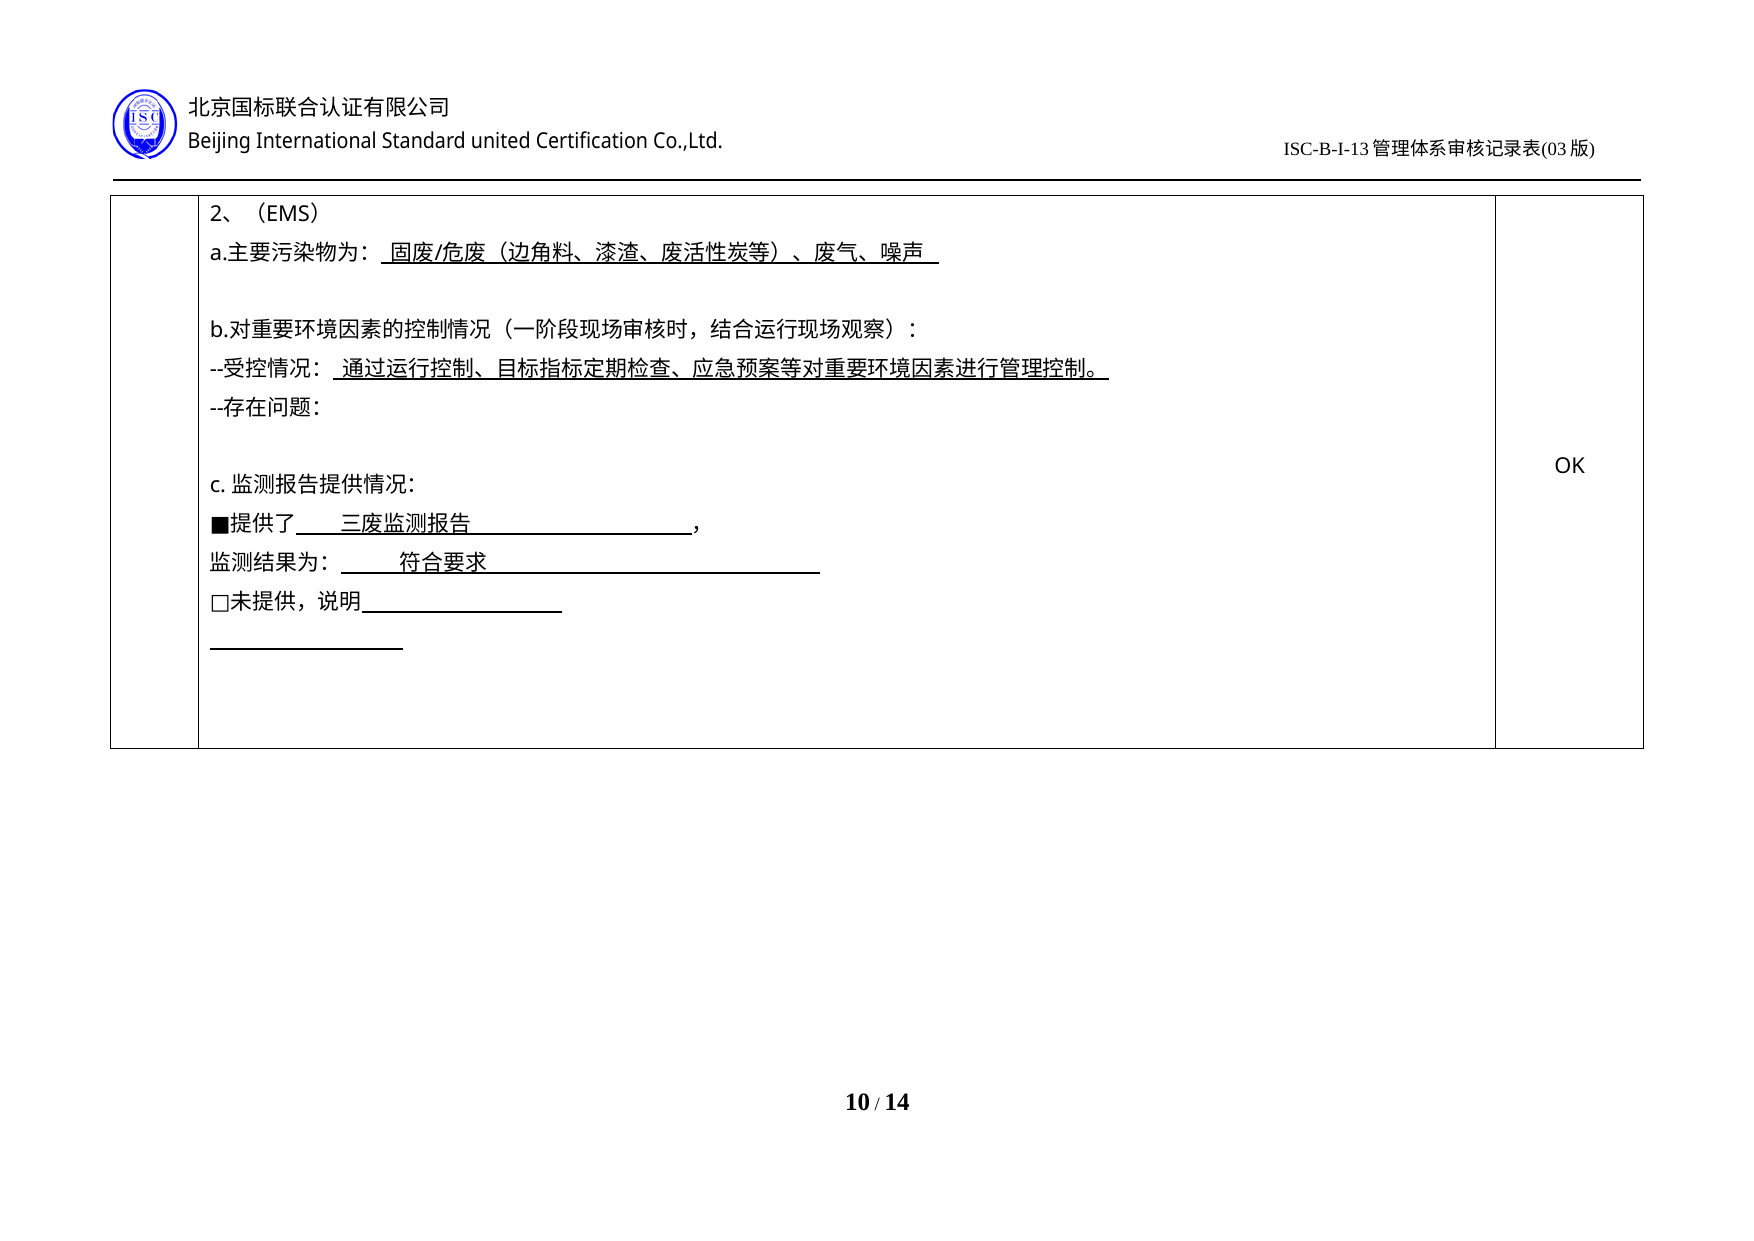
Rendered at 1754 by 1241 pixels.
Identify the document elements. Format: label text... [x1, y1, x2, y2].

table_cell 2、（EMS） a.主要污染物为： 固废/危废（边角料、漆渣、废活性炭等）、废气、噪声 b.对重要环境因素的控制情况（一阶段现场审核时，结合运行现场观察）： --受控情况： 通过运行控制、目标指标定期检查、应急预案等对重要环境因素进行管理控制。 --存在问题： c. 监测报告提供情况： ■提供了 三废监测报告 ， 监测结果为： 符合要求 □未提供，说明 [199, 196, 1495, 747]
table_cell OK [1496, 196, 1643, 747]
picture [112, 89, 180, 158]
